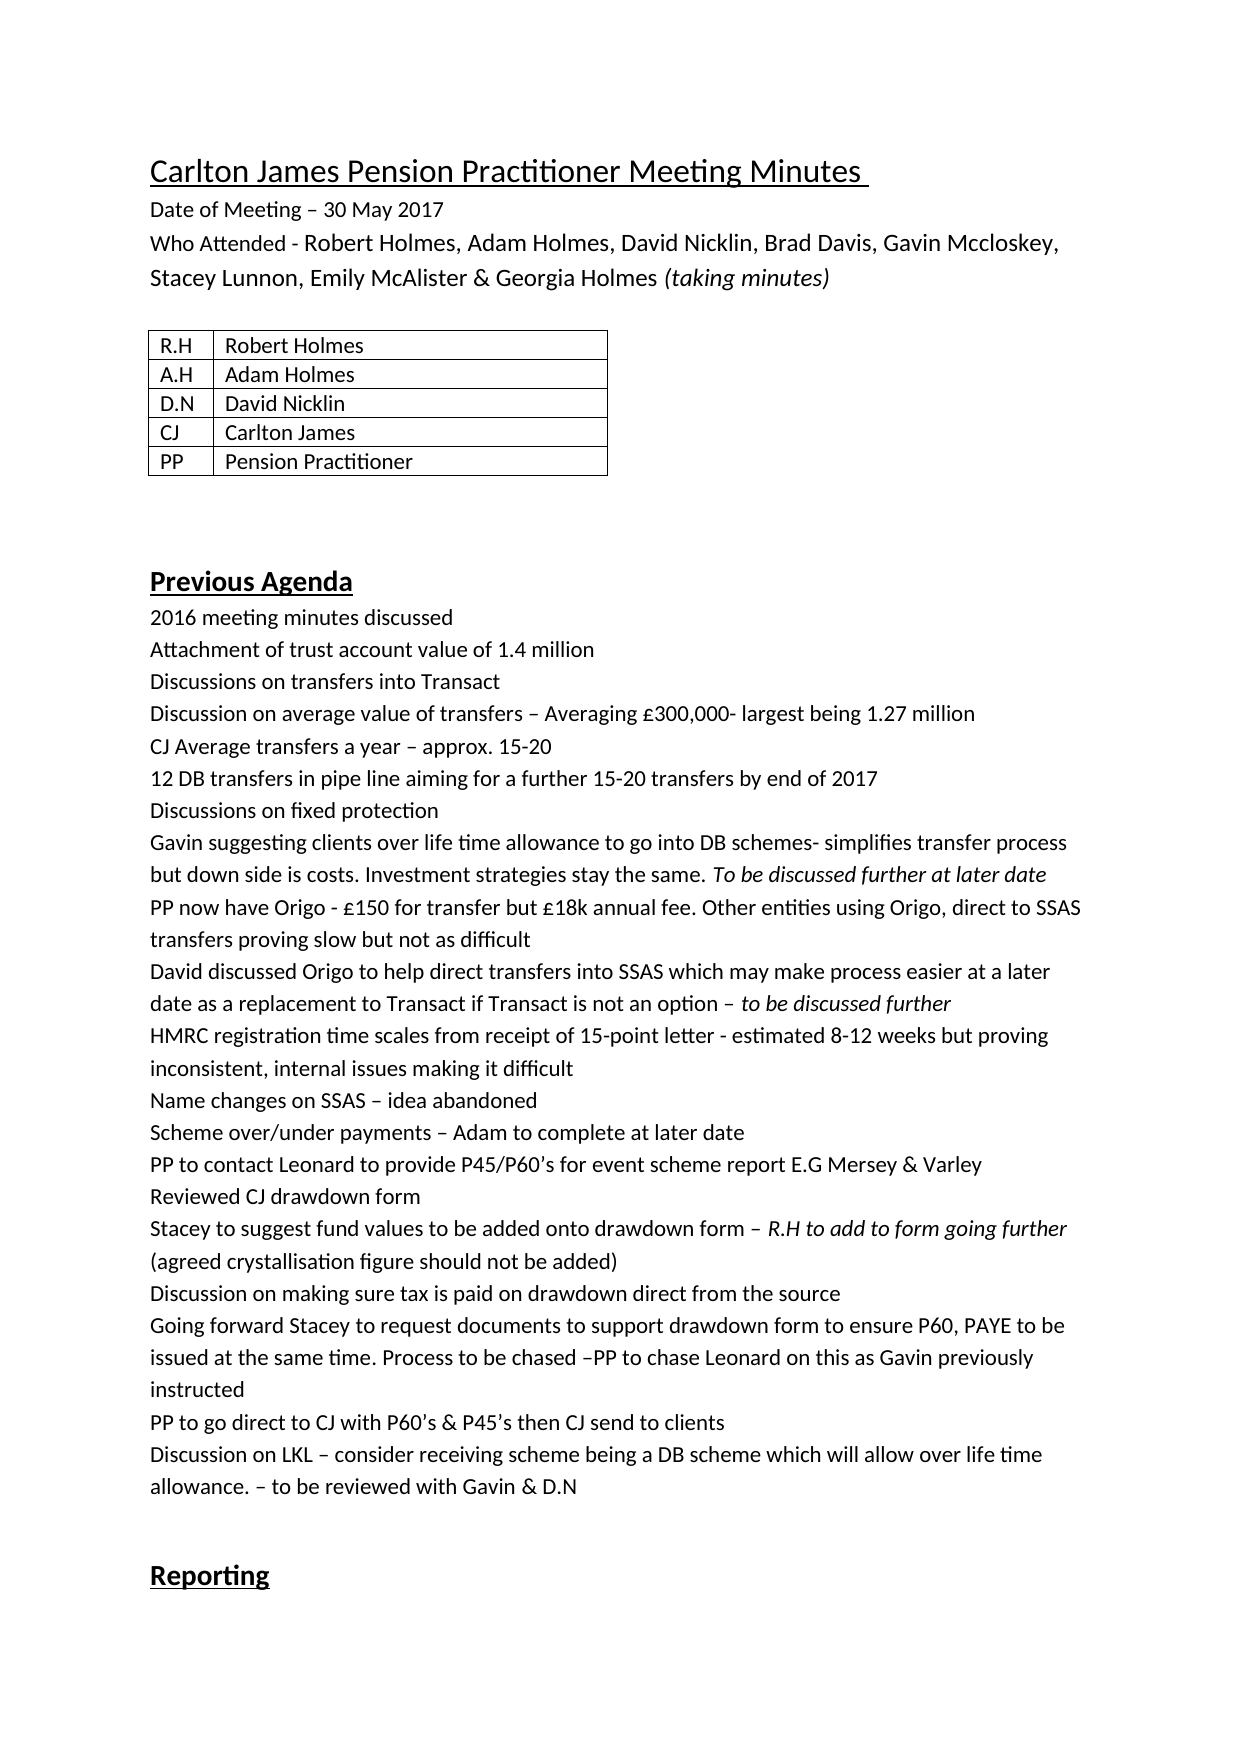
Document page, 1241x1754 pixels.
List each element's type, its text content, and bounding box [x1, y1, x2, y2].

table_cell Adam Holmes [214, 360, 607, 388]
text Carlton James Pension Practitioner Meeting Minutes Date of Meeting – 30 May 2017 Who Attended - Robert Holmes, Adam Holmes, David Nicklin, Brad Davis, Gavin Mccloskey, Stacey Lunnon, Emily McAlister & Georgia Holmes (taking minutes) [150, 150, 1090, 293]
text Previous Agenda 2016 meeting minutes discussed Attachment of trust account value of 1.4 million Discussions on transfers into Transact Discussion on average value of transfers – Averaging £300,000- largest being 1.27 million CJ Average transfers a year – approx. 15-20 12 DB transfers in pipe line aiming for a further 15-20 transfers by end of 2017 Discussions on fixed protection Gavin suggesting clients over life time allowance to go into DB schemes- simplifies transfer process but down side is costs. Investment strategies stay the same. To be discussed further at later date PP now have Origo - £150 for transfer but £18k annual fee. Other entities using Origo, direct to SSAS transfers proving slow but not as difficult David discussed Origo to help direct transfers into SSAS which may make process easier at a later date as a replacement to Transact if Transact is not an option – to be discussed further HMRC registration time scales from receipt of 15-point letter - estimated 8-12 weeks but proving inconsistent, internal issues making it difficult Name changes on SSAS – idea abandoned Scheme over/under payments – Adam to complete at later date PP to contact Leonard to provide P45/P60’s for event scheme report E.G Mersey & Varley Reviewed CJ drawdown form Stacey to suggest fund values to be added onto drawdown form – R.H to add to form going further (agreed crystallisation figure should not be added) Discussion on making sure tax is paid on drawdown direct from the source Going forward Stacey to request documents to support drawdown form to ensure P60, PAYE to be issued at the same time. Process to be chased –PP to chase Leonard on this as Gavin previously instructed PP to go direct to CJ with P60’s & P45’s then CJ send to clients Discussion on LKL – consider receiving scheme being a DB scheme which will allow over life time allowance. – to be reviewed with Gavin & D.N [150, 563, 1090, 1532]
table_header Robert Holmes [214, 331, 607, 359]
table_cell PP [149, 447, 213, 475]
table_cell D.N [149, 389, 213, 417]
table_cell Pension Practitioner [214, 447, 607, 475]
table_cell Carlton James [214, 418, 607, 446]
text Reporting [150, 1557, 1090, 1593]
table_cell A.H [149, 360, 213, 388]
table_cell David Nicklin [214, 389, 607, 417]
table_cell CJ [149, 418, 213, 446]
table_header R.H [149, 331, 213, 359]
